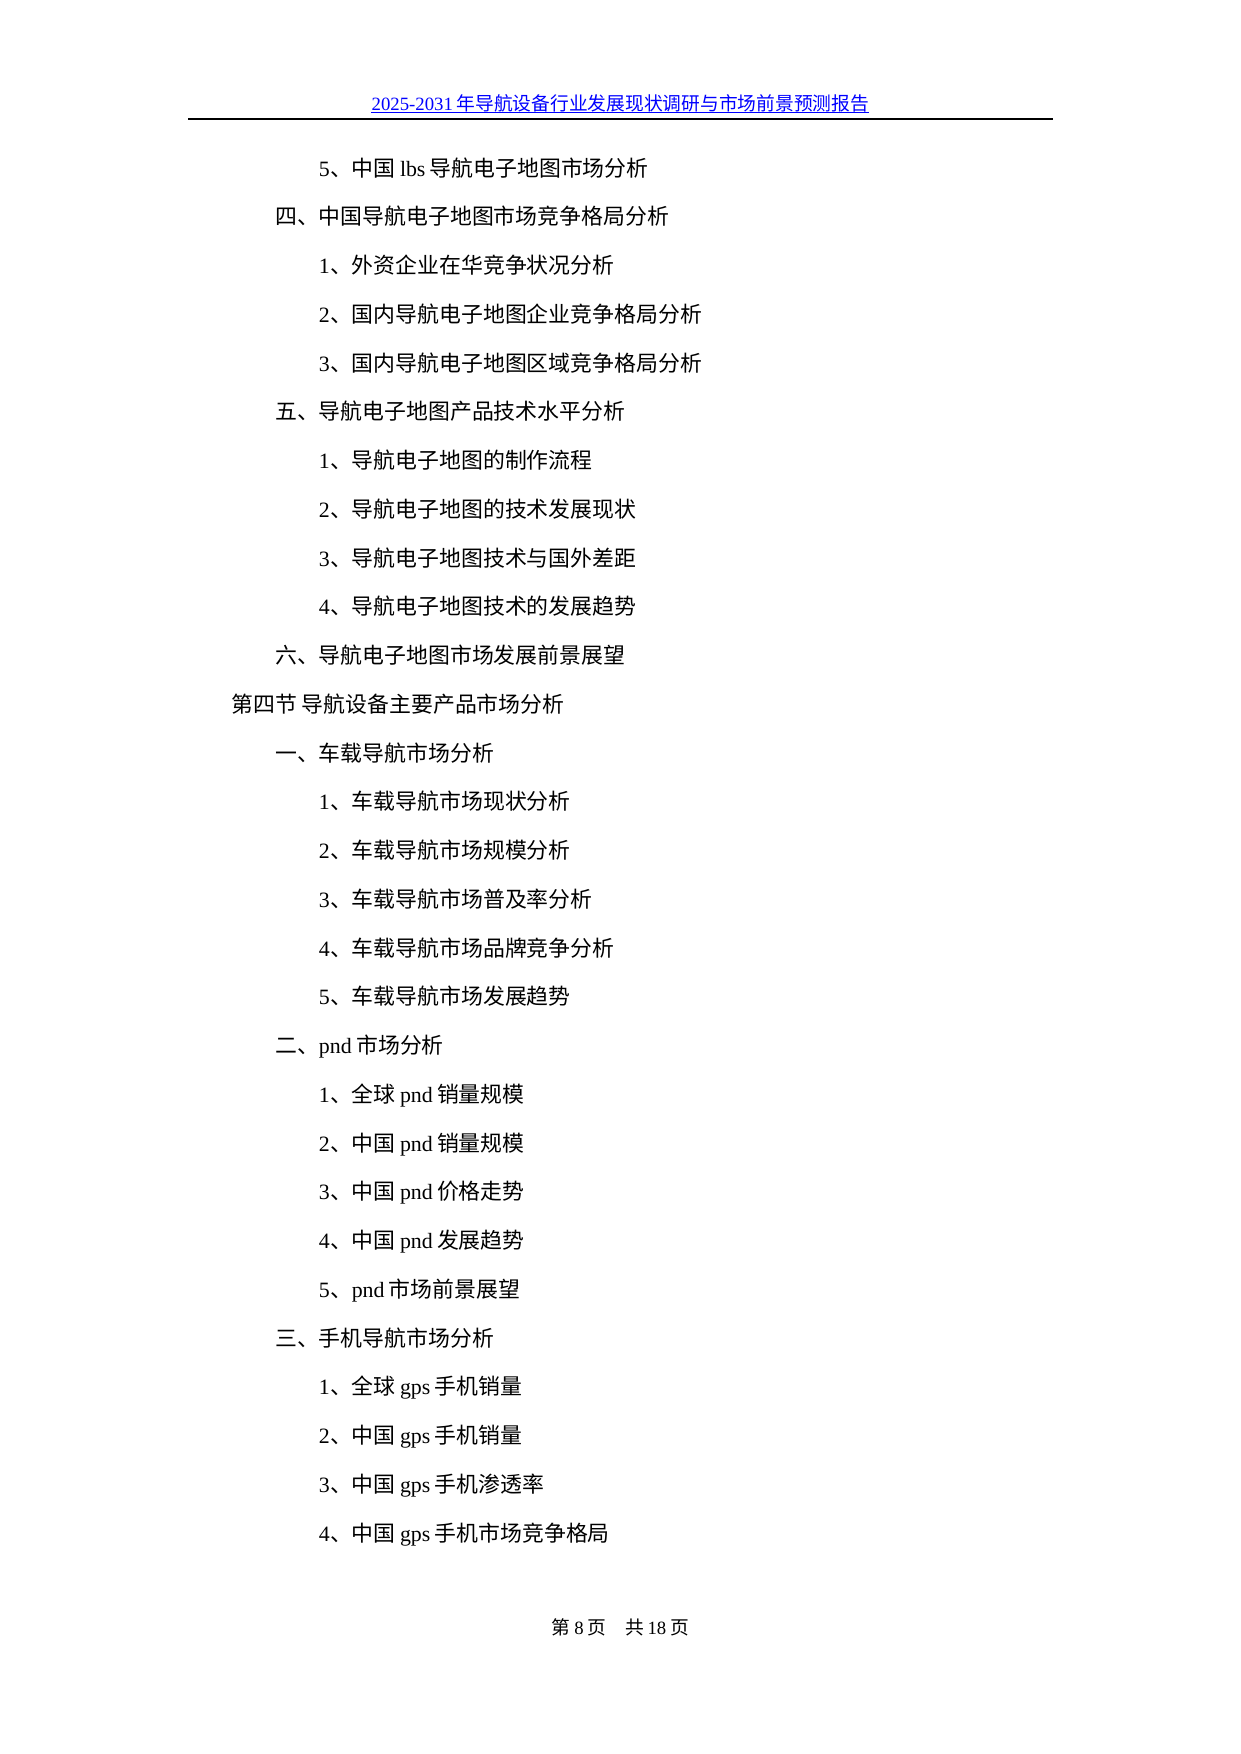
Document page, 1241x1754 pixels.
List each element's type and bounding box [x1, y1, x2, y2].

text [187, 150, 1053, 1548]
